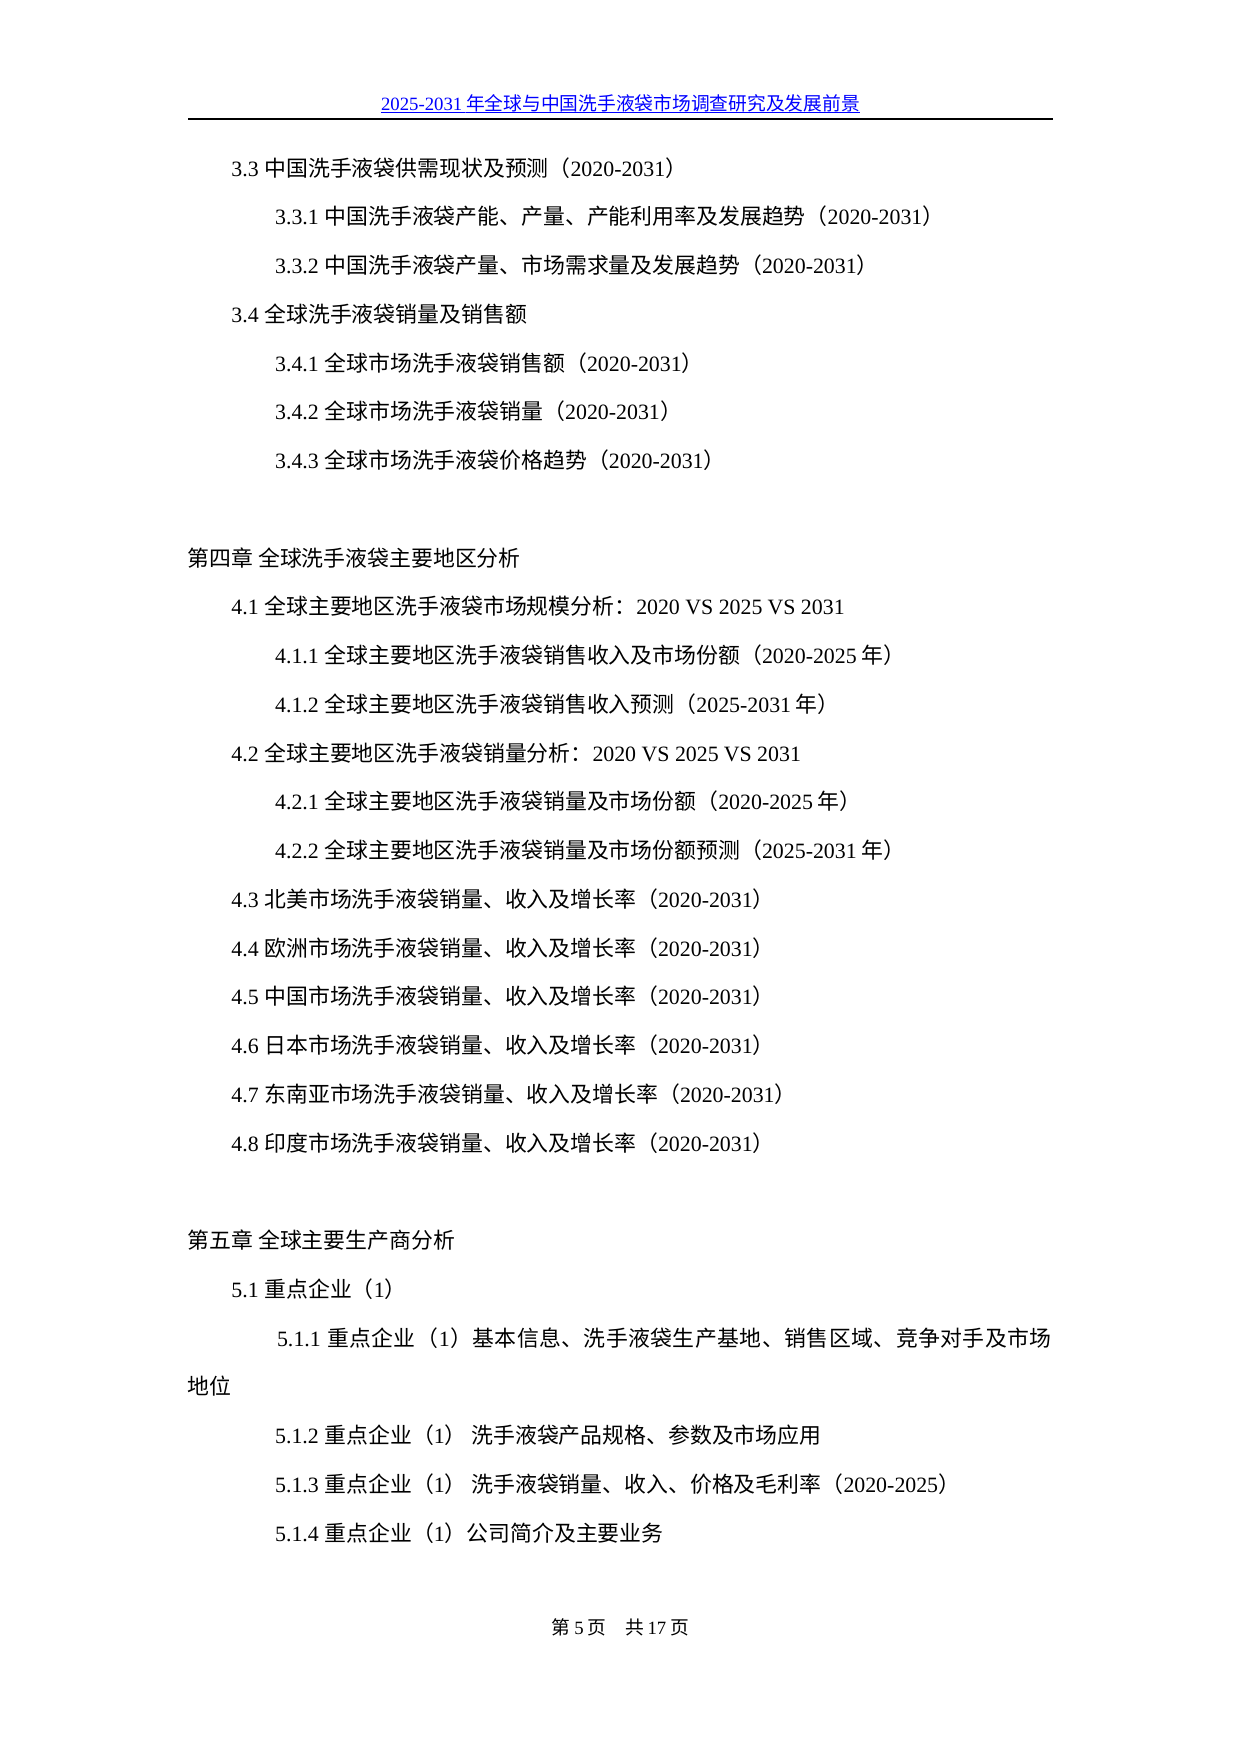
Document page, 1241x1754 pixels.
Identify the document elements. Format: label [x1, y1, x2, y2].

text [187, 150, 1053, 1548]
